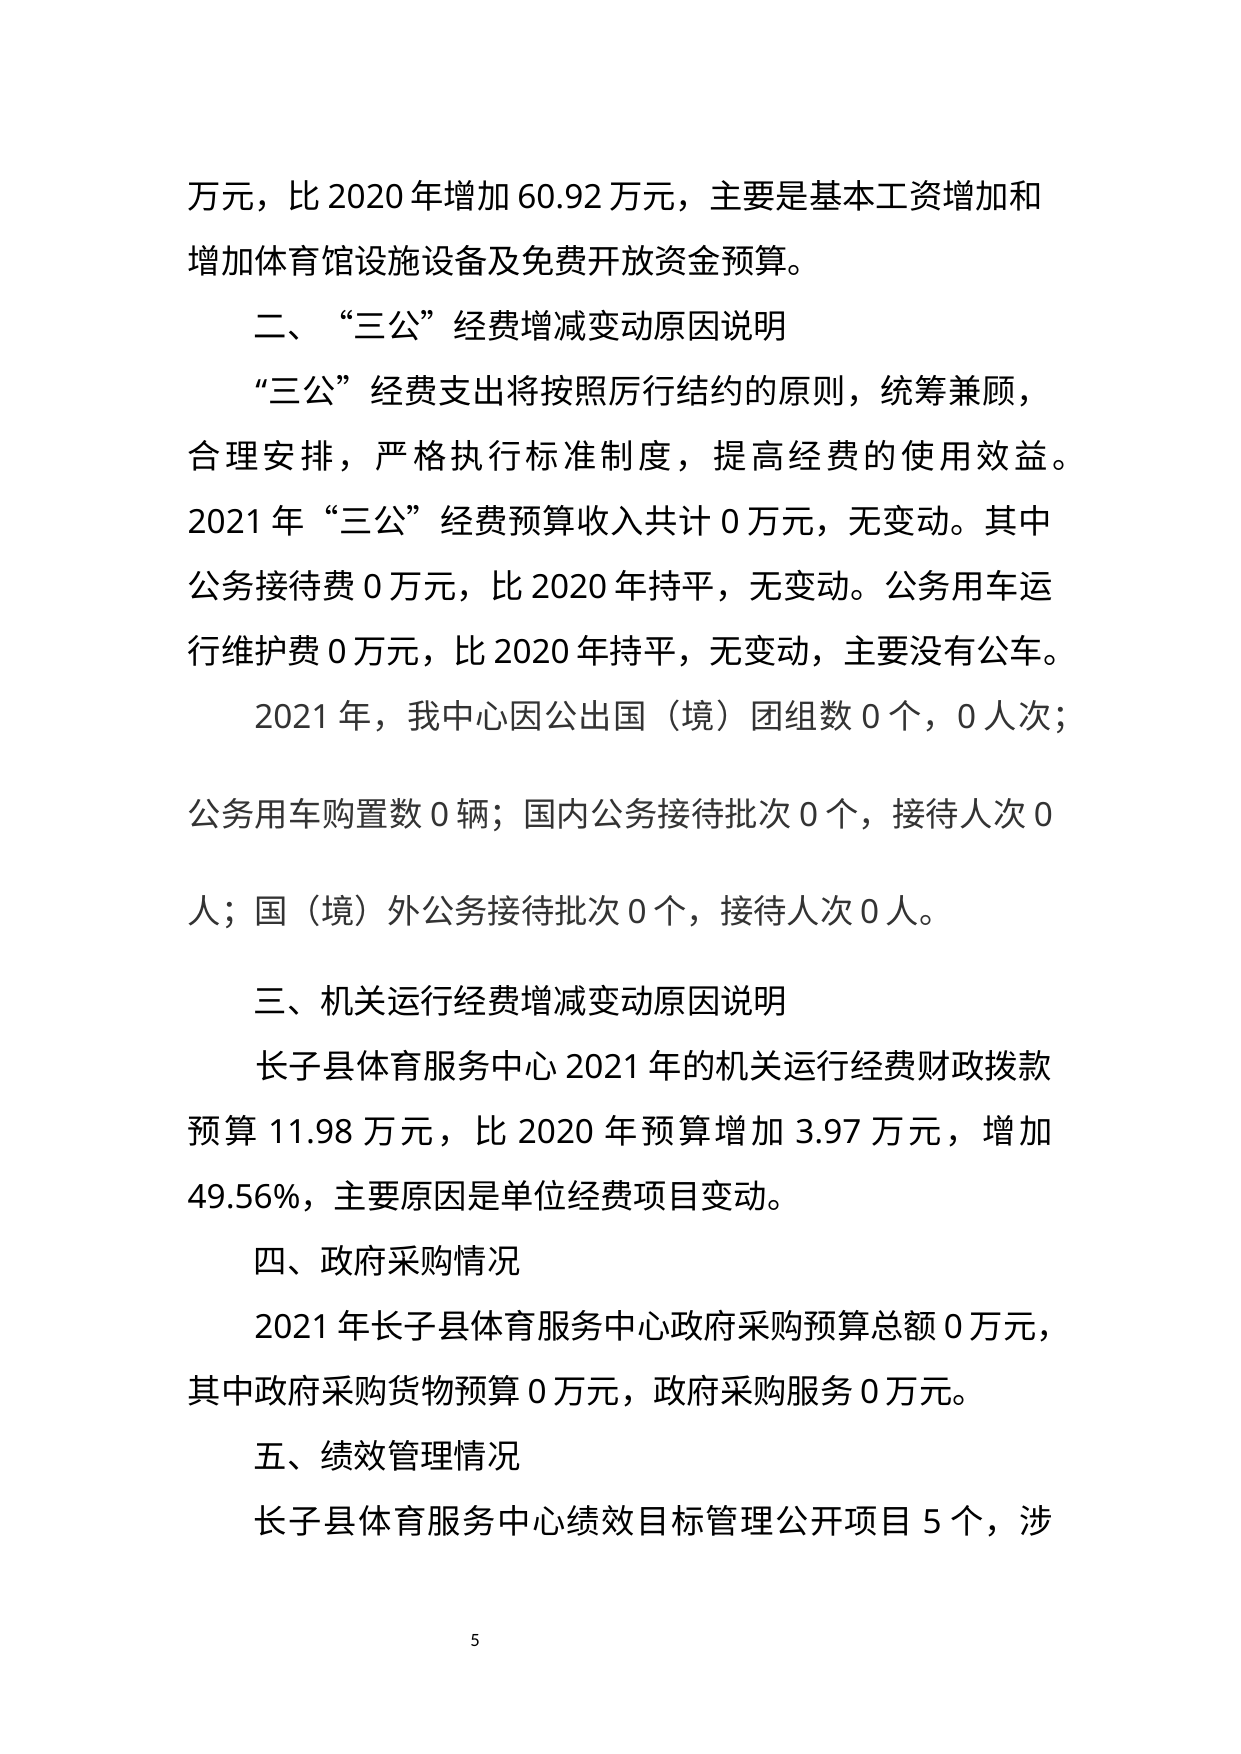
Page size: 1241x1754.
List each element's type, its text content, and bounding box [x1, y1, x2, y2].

text 2021年长子县体育服务中心政府采购预算总额0万元，其中政府采购货物预算0万元，政府采购服务0万元。 [187, 1291, 1053, 1421]
text 三、机关运行经费增减变动原因说明 [187, 966, 1053, 1031]
text 四、政府采购情况 [187, 1226, 1053, 1291]
text 二、“三公”经费增减变动原因说明 [187, 292, 1053, 357]
text 长子县体育服务中心2021年的机关运行经费财政拨款预算11.98万元，比2020年预算增加3.97万元，增加49.56%，主要原因是单位经费项目变动。 [187, 1031, 1053, 1226]
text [187, 162, 1053, 292]
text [187, 1486, 1053, 1551]
text 五、绩效管理情况 [187, 1421, 1053, 1486]
text “三公”经费支出将按照厉行结约的原则，统筹兼顾，合理安排，严格执行标准制度，提高经费的使用效益。2021年“三公”经费预算收入共计0万元，无变动。其中公务接待费0万元，比2020年持平，无变动。公务用车运行维护费0万元，比2020年持平，无变动，主要没有公车。 [187, 357, 1053, 682]
text 2021年，我中心因公出国（境）团组数0个，0人次；公务用车购置数0辆；国内公务接待批次0个，接待人次0人；国（境）外公务接待批次0个，接待人次0人。 [187, 682, 1053, 942]
